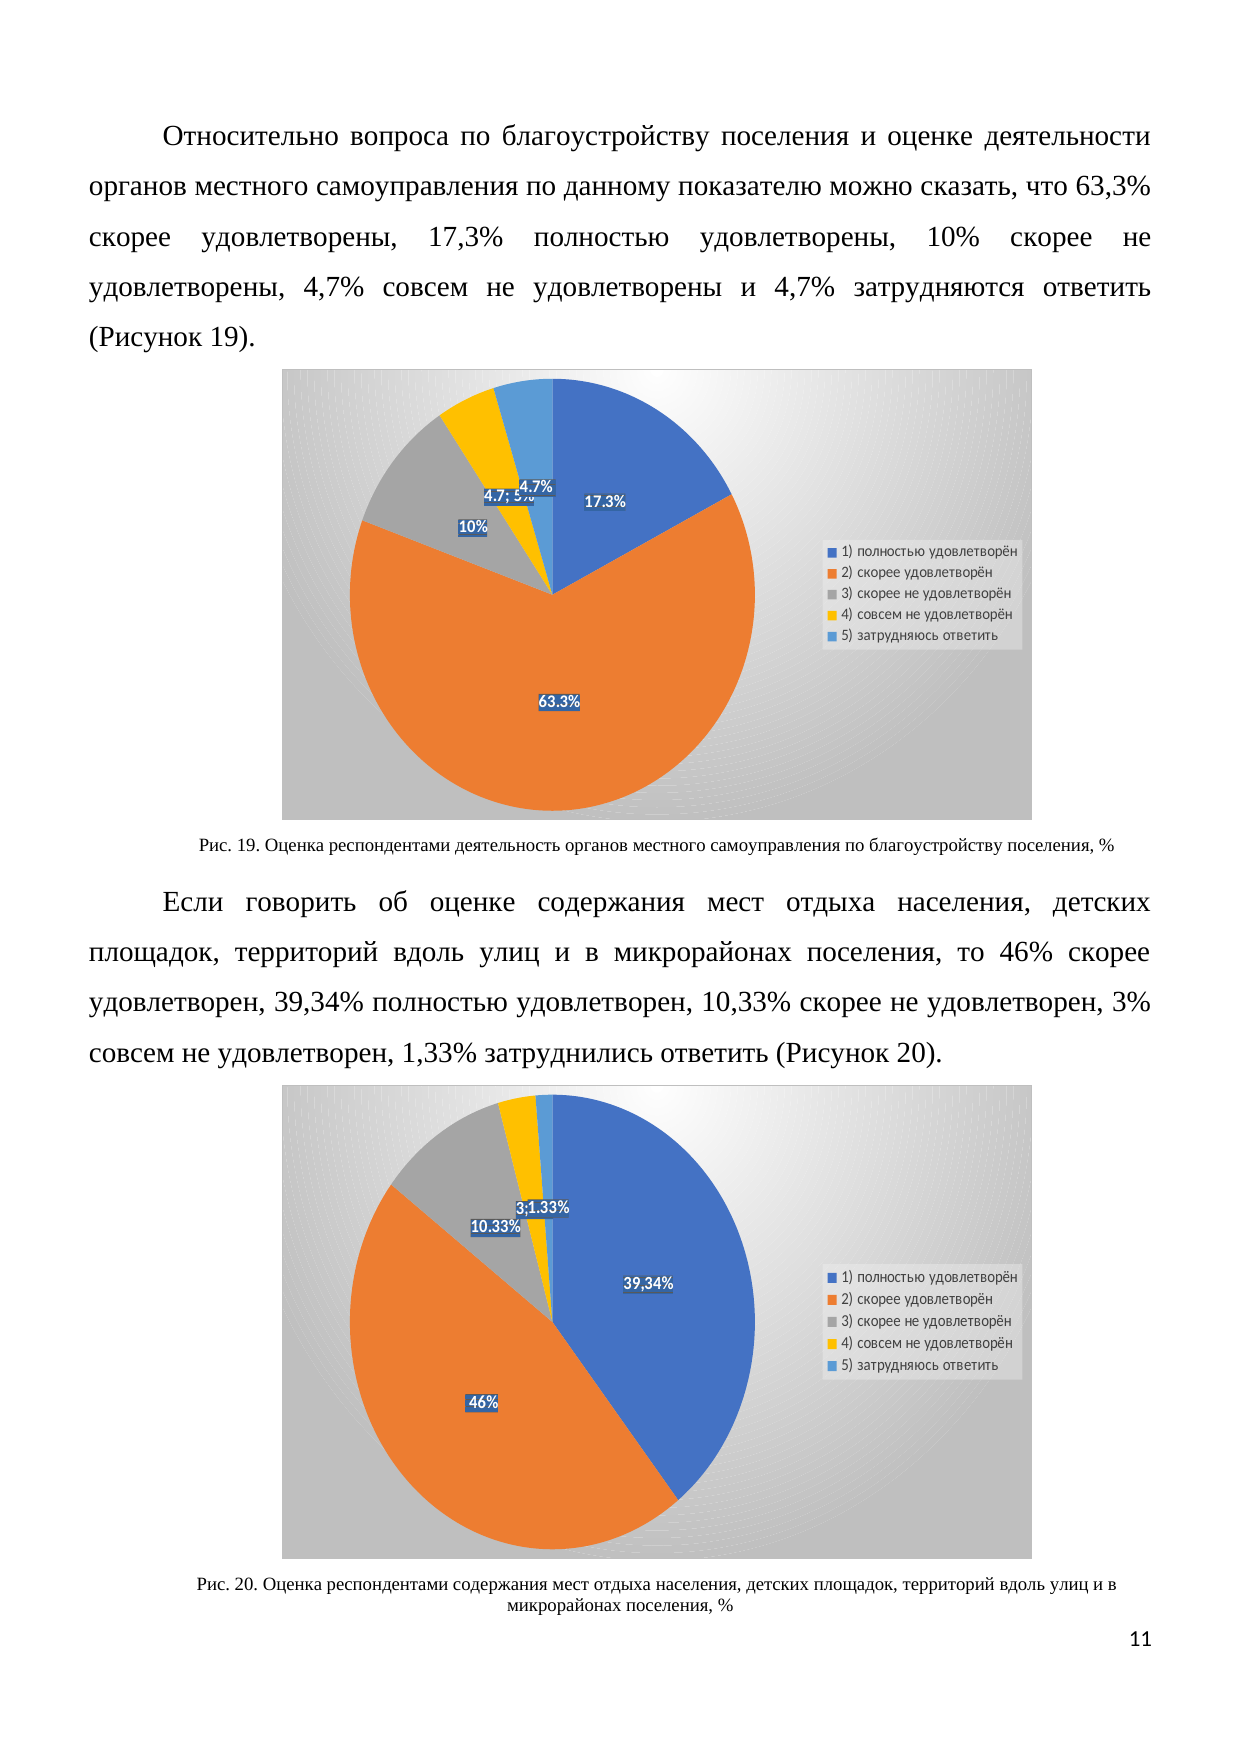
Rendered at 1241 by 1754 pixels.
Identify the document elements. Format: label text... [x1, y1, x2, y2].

text Если говорить об оценке содержания мест отдыха населения, детских площадок, территорий вдоль улиц и в микрорайонах поселения, то 46% скорее удовлетворен, 39,34% полностью удовлетворен, 10,33% скорее не удовлетворен, 3% совсем не удовлетворен, 1,33% затруднились ответить (Рисунок 20). [89, 884, 1152, 1068]
text Рис. 20. Оценка респондентами содержания мест отдыха населения, детских площадок, территорий вдоль улиц и в микрорайонах поселения, % [89, 1573, 1152, 1616]
text Рис. 19. Оценка респондентами деятельность органов местного самоуправления по благоустройству поселения, % [89, 834, 1152, 855]
text Относительно вопроса по благоустройству поселения и оценке деятельности органов местного самоуправления по данному показателю можно сказать, что 63,3% скорее удовлетворены, 17,3% полностью удовлетворены, 10% скорее не удовлетворены, 4,7% совсем не удовлетворены и 4,7% затрудняются ответить (Рисунок 19). [89, 118, 1152, 353]
